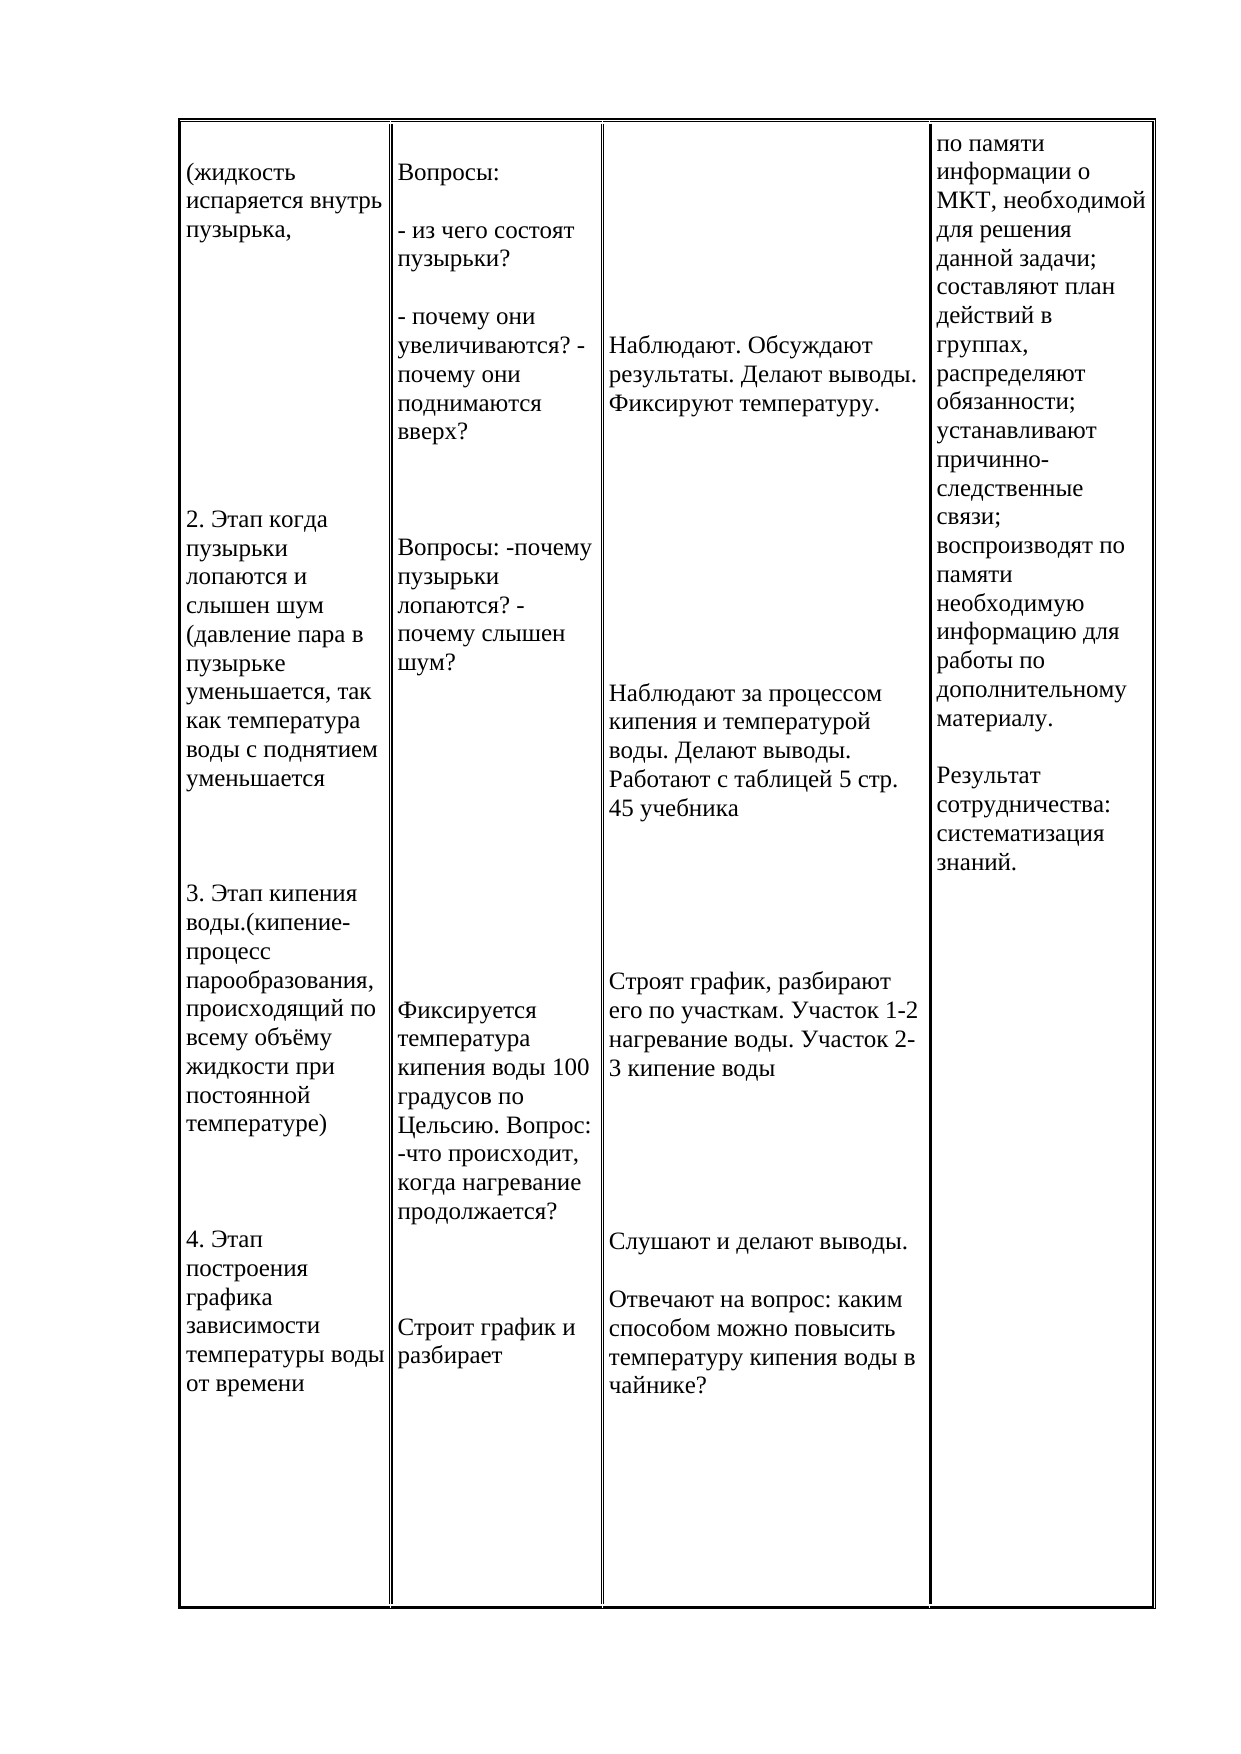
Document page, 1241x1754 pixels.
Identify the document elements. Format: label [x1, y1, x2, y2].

table_cell [391, 122, 602, 1606]
table_cell [181, 120, 391, 1606]
table_cell [930, 122, 1152, 1606]
table_cell [603, 120, 930, 1606]
